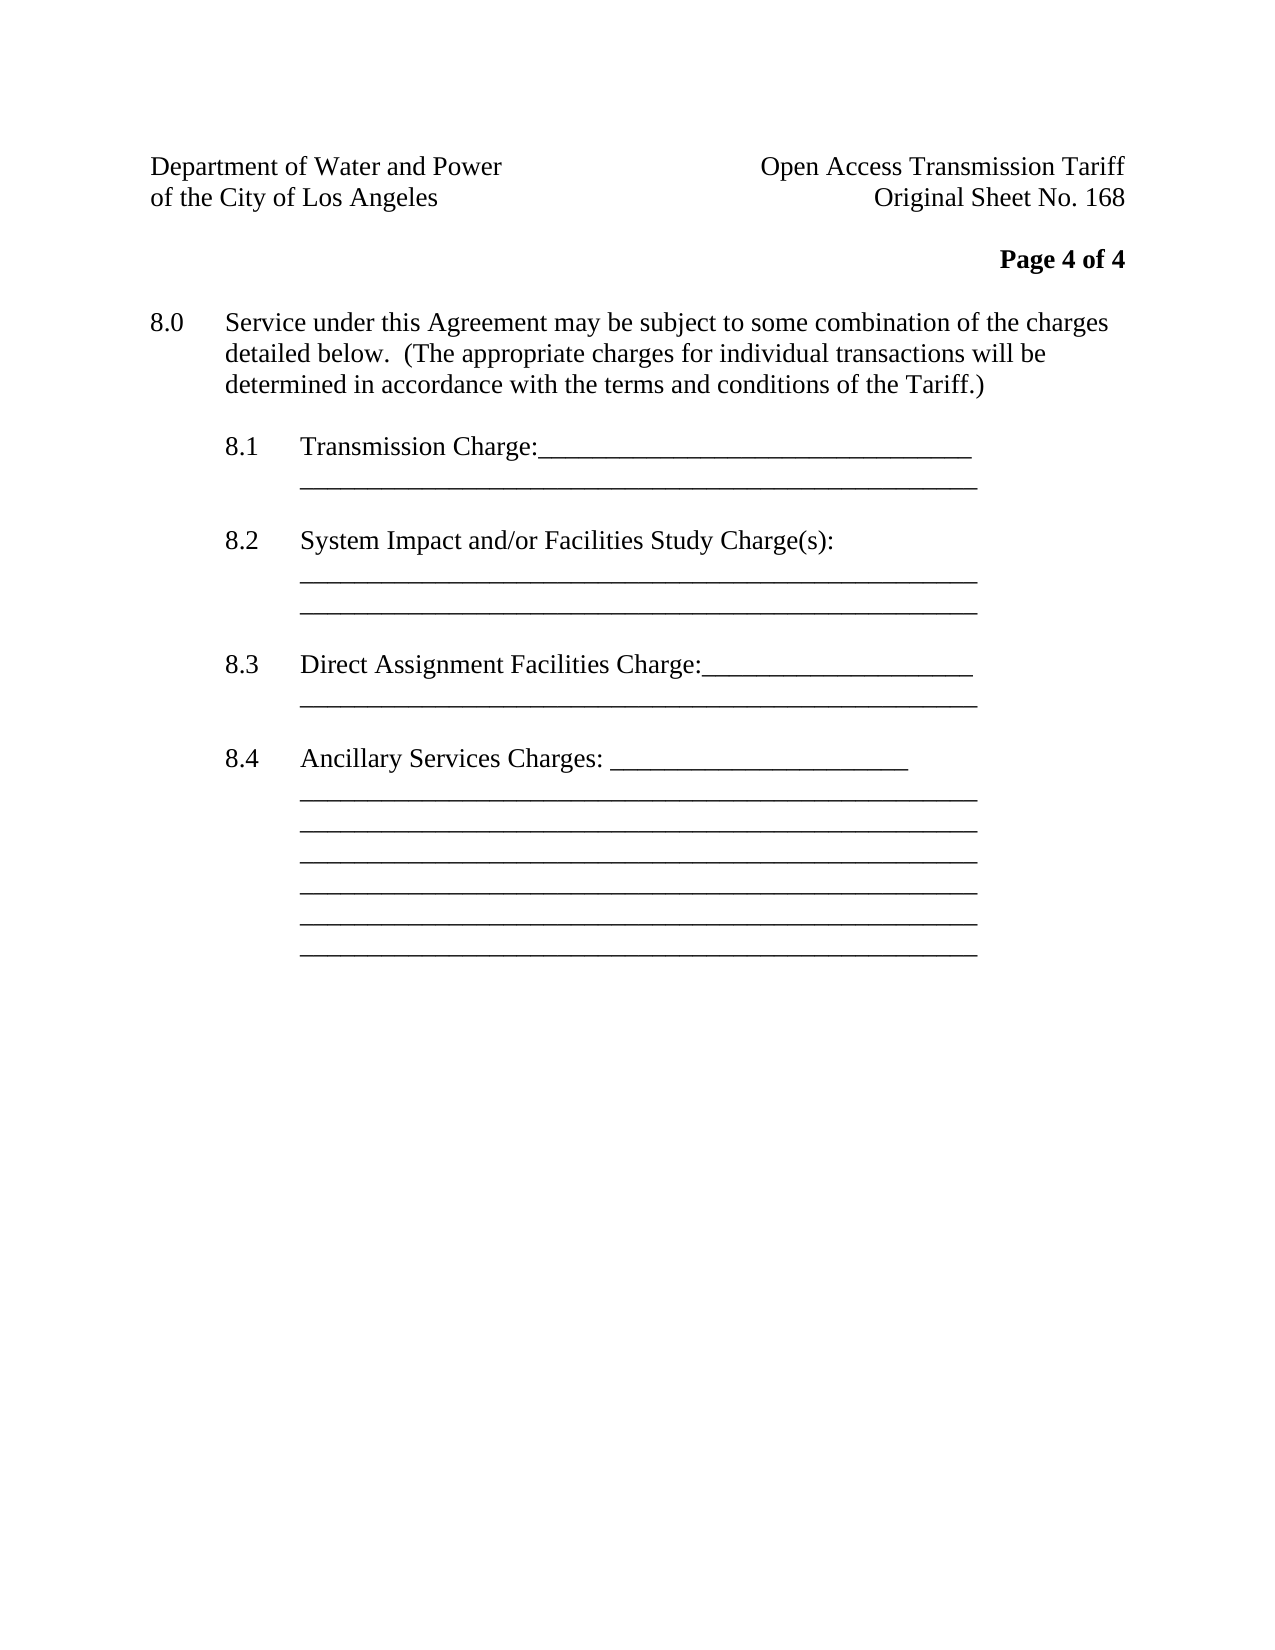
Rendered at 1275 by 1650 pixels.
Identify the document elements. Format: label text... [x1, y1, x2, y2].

text __________________________________________________ [225, 929, 1125, 960]
text __________________________________________________ [225, 835, 1125, 866]
list System Impact and/or Facilities Study Charge(s): [225, 524, 1125, 555]
text __________________________________________________ [150, 555, 1125, 586]
text Page 4 of 4 [150, 243, 1125, 274]
text __________________________________________________ [225, 804, 1125, 835]
list Direct Assignment Facilities Charge:____________________ [225, 648, 1125, 679]
list Ancillary Services Charges: ______________________ [225, 742, 1125, 773]
text __________________________________________________ [225, 773, 1125, 804]
list Transmission Charge:________________________________ [225, 430, 1125, 461]
list Service under this Agreement may be subject to some combination of the charges detailed below. (The appropriate charges for individual transactions will be determined in accordance with the terms and conditions of the Tariff.) [150, 306, 1125, 399]
text __________________________________________________ [150, 679, 1125, 711]
text __________________________________________________ [150, 586, 1125, 617]
text __________________________________________________ [225, 897, 1125, 929]
text __________________________________________________ [150, 461, 1125, 493]
text __________________________________________________ [225, 866, 1125, 897]
